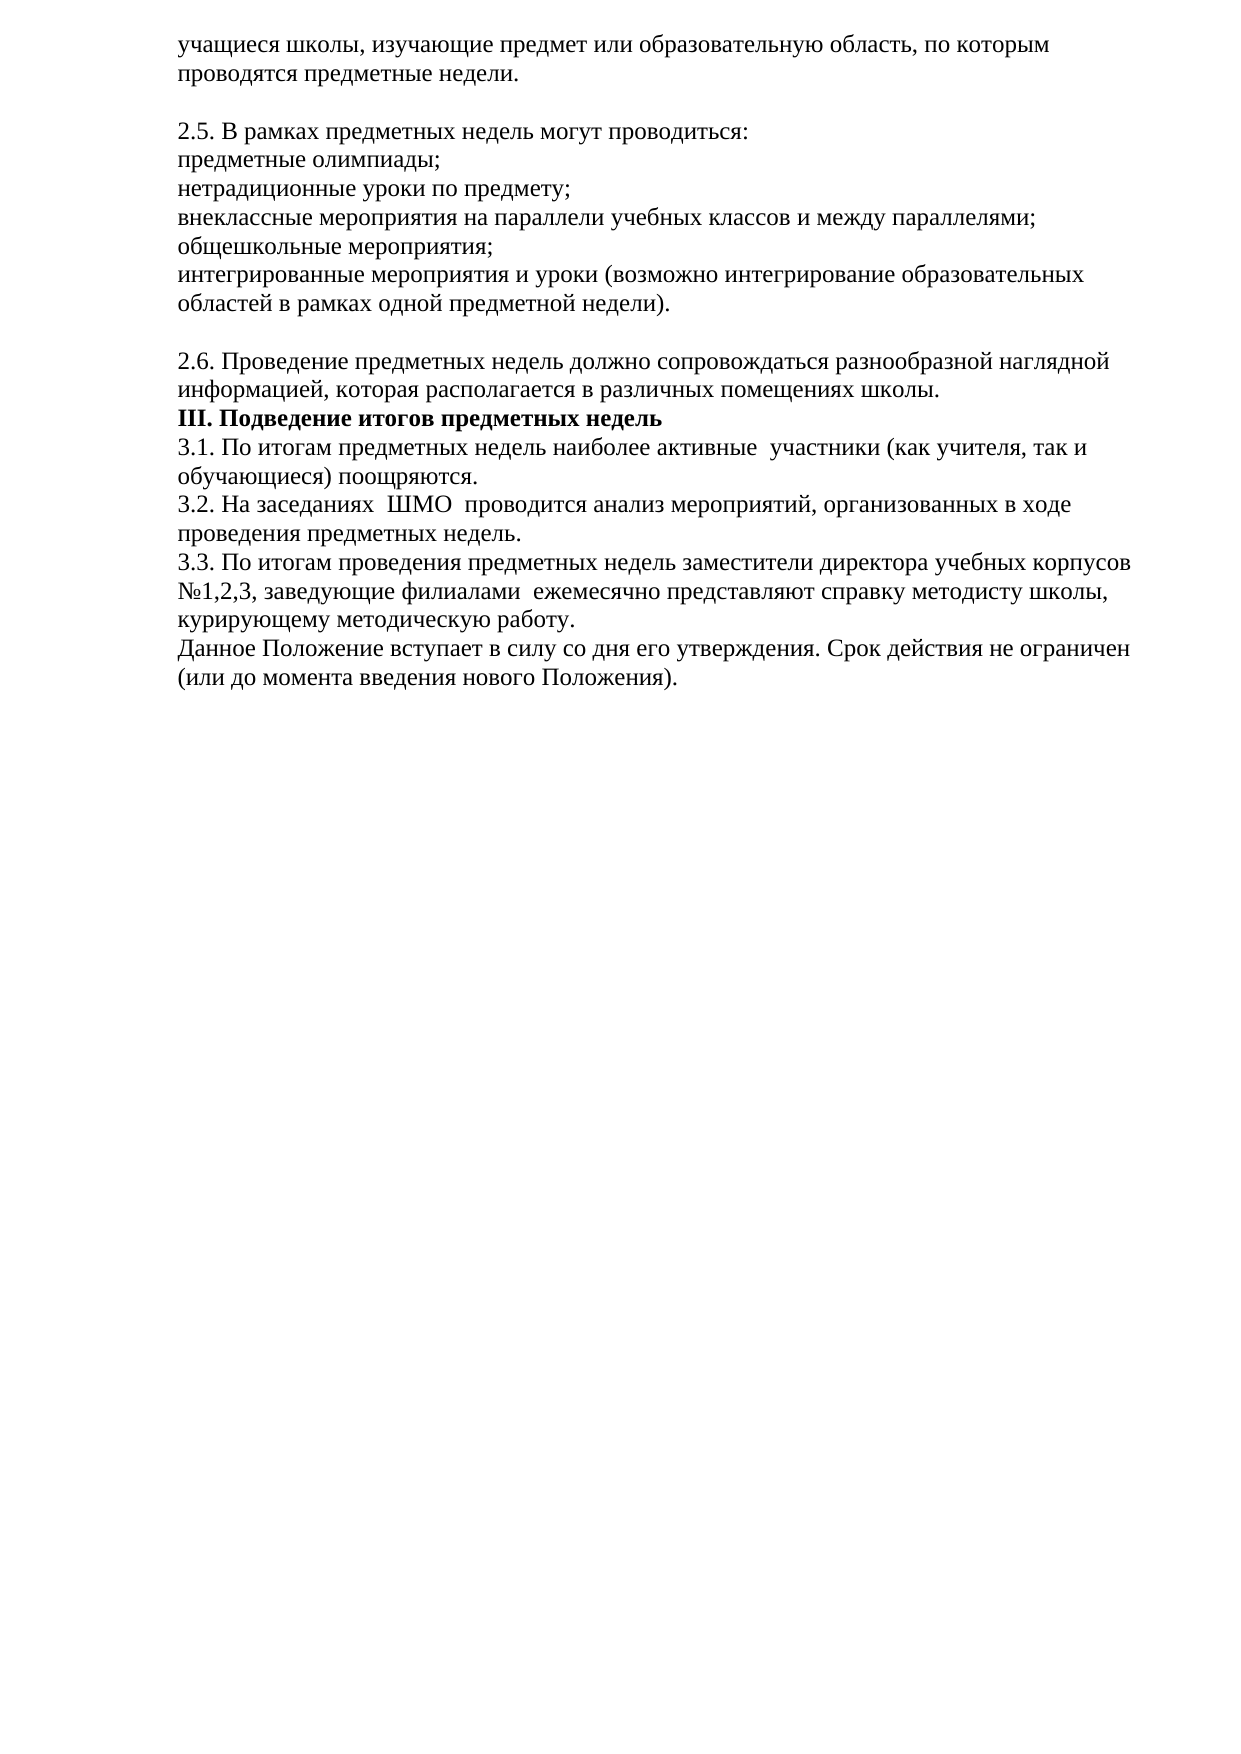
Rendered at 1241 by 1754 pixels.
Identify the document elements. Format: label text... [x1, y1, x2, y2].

text 2.5. В рамках предметных недель могут проводиться: [177, 116, 1152, 144]
text внеклассные мероприятия на параллели учебных классов и между параллелями; [177, 202, 1152, 231]
text интегрированные мероприятия и уроки (возможно интегрирование образовательных областей в рамках одной предметной недели). [177, 259, 1152, 317]
text Данное Положение вступает в силу со дня его утверждения. Срок действия не ограничен (или до момента введения нового Положения). [177, 633, 1152, 691]
text 3.3. По итогам проведения предметных недель заместители директора учебных корпусов №1,2,3, заведующие филиалами ежемесячно представляют справку методисту школы, курирующему методическую работу. [177, 547, 1152, 633]
text III. Подведение итогов предметных недель [177, 403, 1152, 432]
text предметные олимпиады; [177, 144, 1152, 173]
text учащиеся школы, изучающие предмет или образовательную область, по которым проводятся предметные недели. [177, 29, 1152, 87]
text 2.6. Проведение предметных недель должно сопровождаться разнообразной наглядной информацией, которая располагается в различных помещениях школы. [177, 346, 1152, 403]
text нетрадиционные уроки по предмету; [177, 173, 1152, 202]
text 3.2. На заседаниях ШМО проводится анализ мероприятий, организованных в ходе проведения предметных недель. [177, 489, 1152, 547]
text общешкольные мероприятия; [177, 231, 1152, 259]
text 3.1. По итогам предметных недель наиболее активные участники (как учителя, так и обучающиеся) поощряются. [177, 432, 1152, 489]
